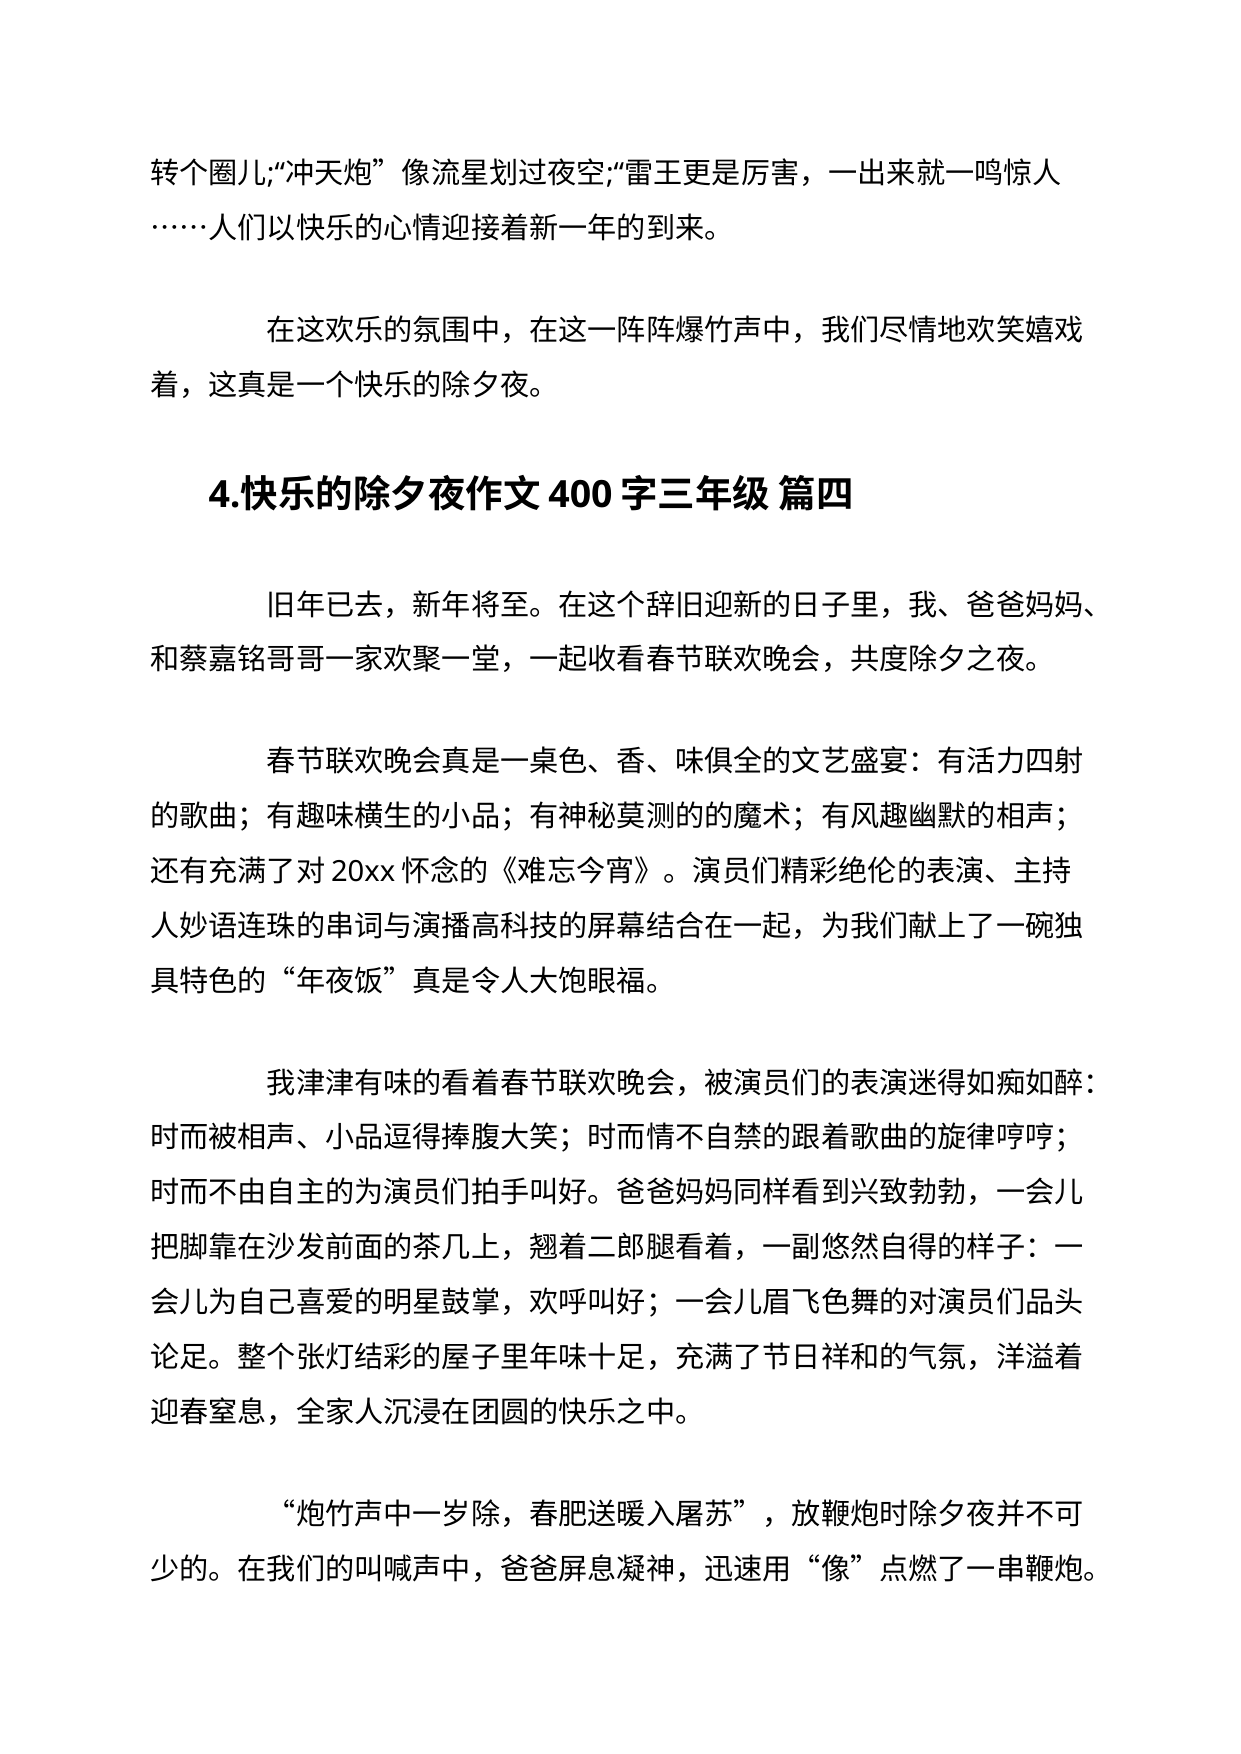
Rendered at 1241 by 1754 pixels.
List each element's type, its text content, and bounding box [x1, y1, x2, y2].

text 我津津有味的看着春节联欢晚会，被演员们的表演迷得如痴如醉：时而被相声、小品逗得捧腹大笑；时而情不自禁的跟着歌曲的旋律哼哼；时而不由自主的为演员们拍手叫好。爸爸妈妈同样看到兴致勃勃，一会儿把脚靠在沙发前面的茶几上，翘着二郎腿看着，一副悠然自得的样子：一会儿为自己喜爱的明星鼓掌，欢呼叫好；一会儿眉飞色舞的对演员们品头论足。整个张灯结彩的屋子里年味十足，充满了节日祥和的气氛，洋溢着迎春窒息，全家人沉浸在团圆的快乐之中。 [150, 1059, 1090, 1431]
text 旧年已去，新年将至。在这个辞旧迎新的日子里，我、爸爸妈妈、和蔡嘉铭哥哥一家欢聚一堂，一起收看春节联欢晚会，共度除夕之夜。 [150, 581, 1090, 678]
text 4.快乐的除夕夜作文400字三年级 篇四 [150, 463, 1090, 518]
text 春节联欢晚会真是一桌色、香、味俱全的文艺盛宴：有活力四射的歌曲；有趣味横生的小品；有神秘莫测的的魔术；有风趣幽默的相声；还有充满了对20xx怀念的《难忘今宵》。演员们精彩绝伦的表演、主持人妙语连珠的串词与演播高科技的屏幕结合在一起，为我们献上了一碗独具特色的“年夜饭”真是令人大饱眼福。 [150, 738, 1090, 1000]
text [150, 1490, 1090, 1587]
text 在这欢乐的氛围中，在这一阵阵爆竹声中，我们尽情地欢笑嬉戏着，这真是一个快乐的除夕夜。 [150, 307, 1090, 404]
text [150, 150, 1090, 247]
